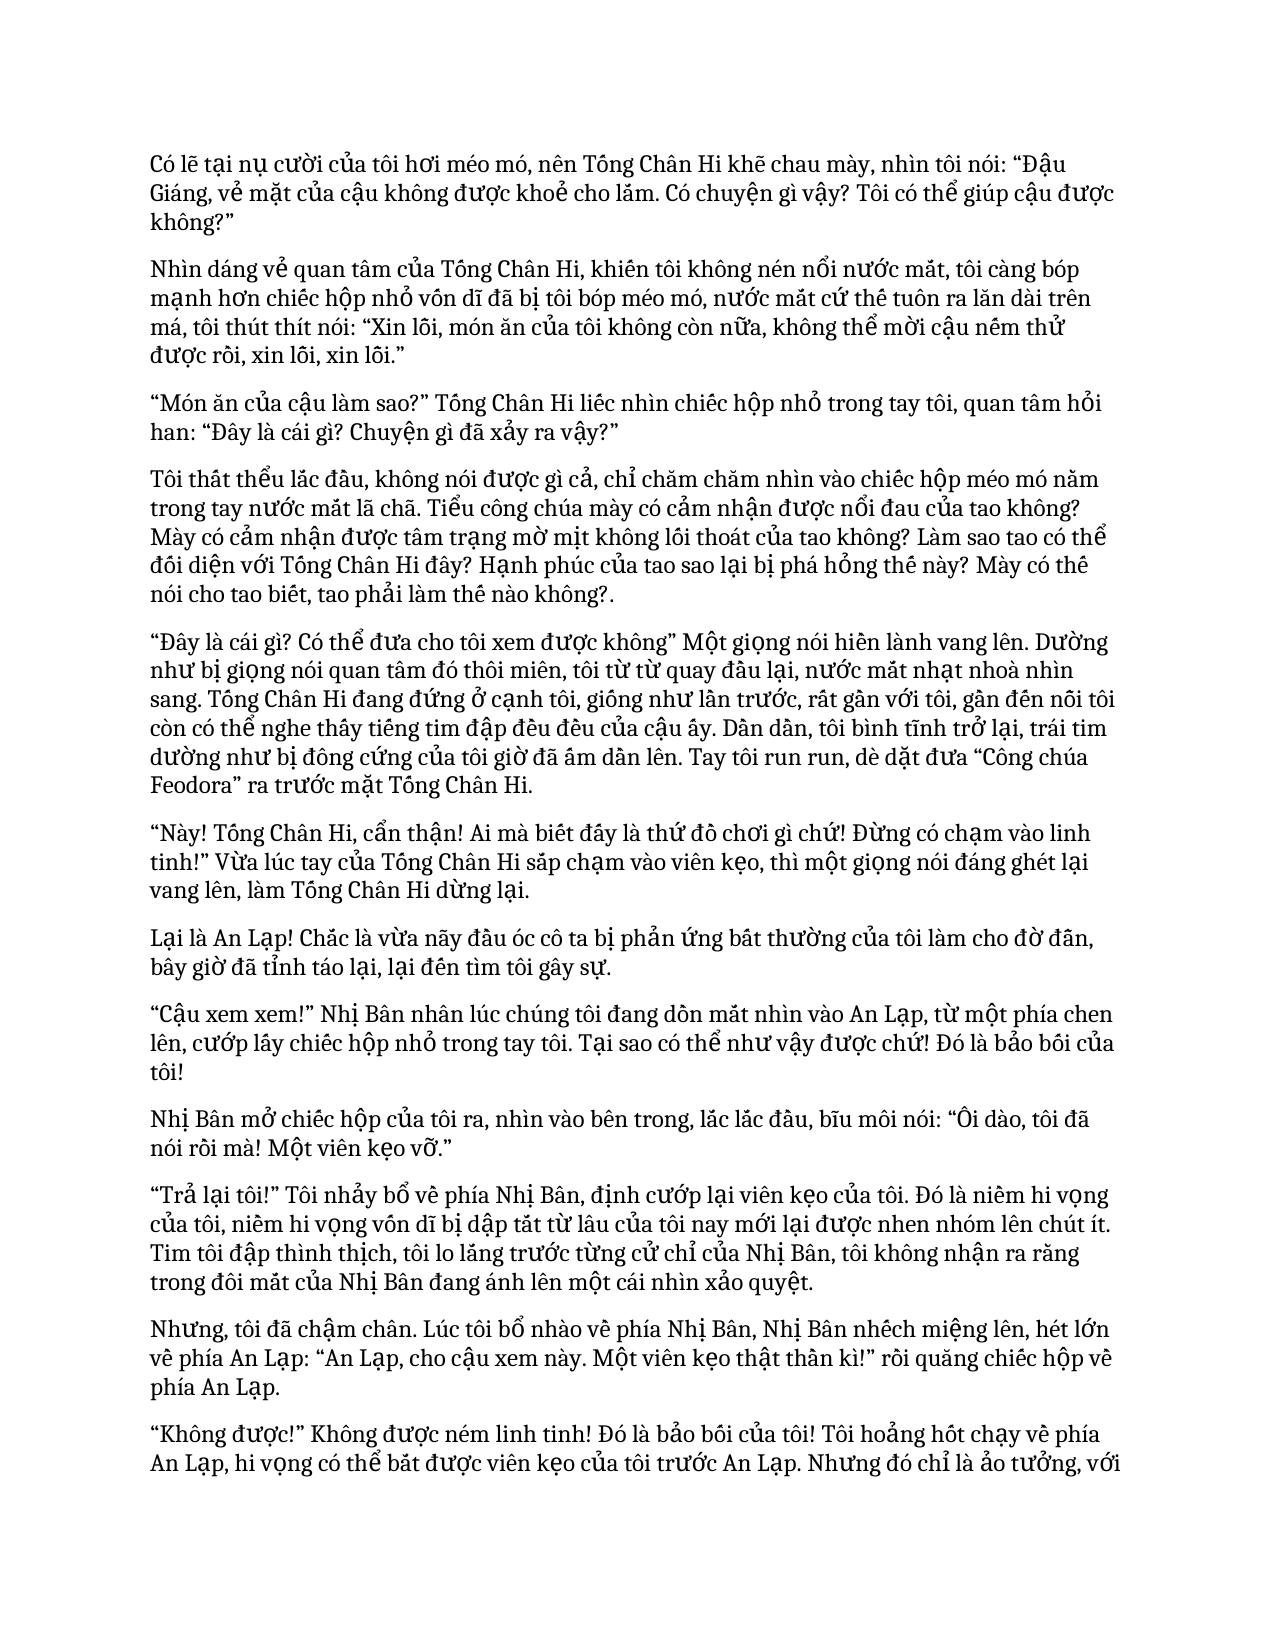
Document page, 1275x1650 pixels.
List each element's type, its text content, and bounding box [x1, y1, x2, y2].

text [150, 1420, 1125, 1477]
text Nhưng, tôi đã chậm chân. Lúc tôi bổ nhào về phía Nhị Bân, Nhị Bân nhếch miệng lên, hét lớn về phía An Lạp: “An Lạp, cho cậu xem này. Một viên kẹo thật thần kì!” rồi quăng chiếc hộp về phía An Lạp. [150, 1315, 1125, 1401]
text Có lẽ tại nụ cười của tôi hơi méo mó, nên Tống Chân Hi khẽ chau mày, nhìn tôi nói: “Đậu Giáng, vẻ mặt của cậu không được khoẻ cho lắm. Có chuyện gì vậy? Tôi có thể giúp cậu được không?” [150, 150, 1125, 236]
text “Này! Tống Chân Hi, cẩn thận! Ai mà biết đấy là thứ đồ chơi gì chứ! Đừng có chạm vào linh tinh!” Vừa lúc tay của Tống Chân Hi sắp chạm vào viên kẹo, thì một giọng nói đáng ghét lại vang lên, làm Tống Chân Hi dừng lại. [150, 819, 1125, 905]
text “Món ăn của cậu làm sao?” Tống Chân Hi liếc nhìn chiếc hộp nhỏ trong tay tôi, quan tâm hỏi han: “Đây là cái gì? Chuyện gì đã xảy ra vậy?” [150, 389, 1125, 446]
text “Đây là cái gì? Có thể đưa cho tôi xem được không” Một giọng nói hiền lành vang lên. Dường như bị giọng nói quan tâm đó thôi miên, tôi từ từ quay đầu lại, nước mắt nhạt nhoà nhìn sang. Tống Chân Hi đang đứng ở cạnh tôi, giống như lần trước, rất gần với tôi, gần đến nỗi tôi còn có thể nghe thấy tiếng tim đập đều đều của cậu ấy. Dần dần, tôi bình tĩnh trở lại, trái tim dường như bị đông cứng của tôi giờ đã ấm dần lên. Tay tôi run run, dè dặt đưa “Công chúa Feodora” ra trước mặt Tống Chân Hi. [150, 627, 1125, 800]
text Tôi thất thểu lắc đầu, không nói được gì cả, chỉ chăm chăm nhìn vào chiếc hộp méo mó nằm trong tay nước mắt lã chã. Tiểu công chúa mày có cảm nhận được nổi đau của tao không? Mày có cảm nhận được tâm trạng mờ mịt không lối thoát của tao không? Làm sao tao có thể đối diện với Tống Chân Hi đây? Hạnh phúc của tao sao lại bị phá hỏng thế này? Mày có thế nói cho tao biết, tao phải làm thế nào không?. [150, 465, 1125, 609]
text Lại là An Lạp! Chắc là vừa nãy đầu óc cô ta bị phản ứng bất thường của tôi làm cho đờ đẫn, bây giờ đã tỉnh táo lại, lại đến tìm tôi gây sự. [150, 924, 1125, 981]
text “Cậu xem xem!” Nhị Bân nhân lúc chúng tôi đang dồn mắt nhìn vào An Lạp, từ một phía chen lên, cướp lấy chiếc hộp nhỏ trong tay tôi. Tại sao có thể như vậy được chứ! Đó là bảo bối của tôi! [150, 1000, 1125, 1086]
text Nhìn dáng vẻ quan tâm của Tống Chân Hi, khiến tôi không nén nổi nước mắt, tôi càng bóp mạnh hơn chiếc hộp nhỏ vốn dĩ đã bị tôi bóp méo mó, nước mắt cứ thế tuôn ra lăn dài trên má, tôi thút thít nói: “Xin lỗi, món ăn của tôi không còn nữa, không thể mời cậu nếm thử được rồi, xin lỗi, xin lỗi.” [150, 255, 1125, 370]
text “Trả lại tôi!” Tôi nhảy bổ về phía Nhị Bân, định cướp lại viên kẹo của tôi. Đó là niềm hi vọng của tôi, niềm hi vọng vốn dĩ bị dập tắt từ lâu của tôi nay mới lại được nhen nhóm lên chút ít. Tim tôi đập thình thịch, tôi lo lắng trước từng cử chỉ của Nhị Bân, tôi không nhận ra rằng trong đôi mắt của Nhị Bân đang ánh lên một cái nhìn xảo quyệt. [150, 1181, 1125, 1296]
text Nhị Bân mở chiếc hộp của tôi ra, nhìn vào bên trong, lắc lắc đầu, bĩu môi nói: “Ôi dào, tôi đã nói rồi mà! Một viên kẹo vỡ.” [150, 1105, 1125, 1162]
